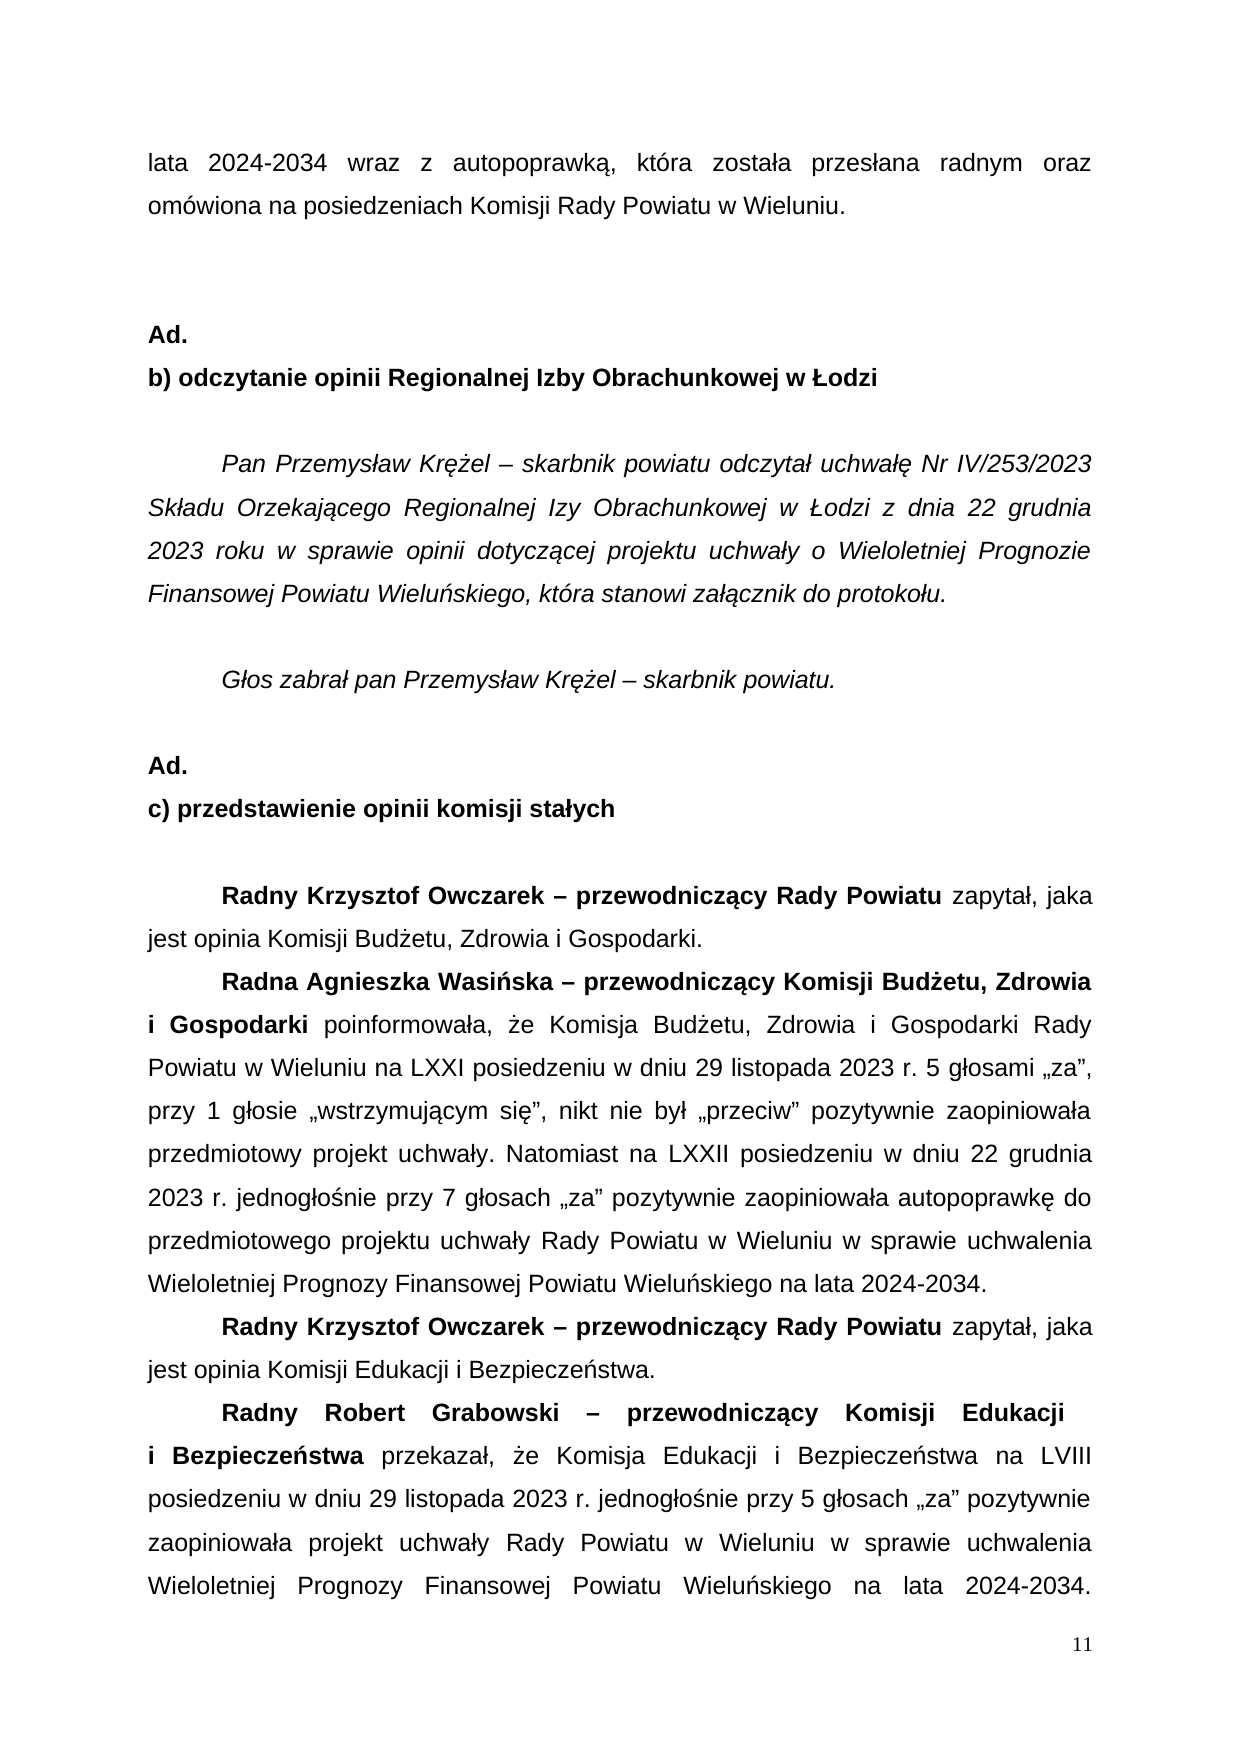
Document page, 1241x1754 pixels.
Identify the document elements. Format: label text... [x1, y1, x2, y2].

text Ad. [148, 320, 1093, 349]
text Radny Krzysztof Owczarek – przewodniczący Rady Powiatu zapytał, jaka jest opinia Komisji Budżetu, Zdrowia i Gospodarki. [148, 881, 1093, 953]
text Radna Agnieszka Wasińska – przewodniczący Komisji Budżetu, Zdrowia i Gospodarki poinformowała, że Komisja Budżetu, Zdrowia i Gospodarki Rady Powiatu w Wieluniu na LXXI posiedzeniu w dniu 29 listopada 2023 r. 5 głosami „za”, przy 1 głosie „wstrzymującym się”, nikt nie był „przeciw” pozytywnie zaopiniowała przedmiotowy projekt uchwały. Natomiast na LXXII posiedzeniu w dniu 22 grudnia 2023 r. jednogłośnie przy 7 głosach „za” pozytywnie zaopiniowała autopoprawkę do przedmiotowego projektu uchwały Rady Powiatu w Wieluniu w sprawie uchwalenia Wieloletniej Prognozy Finansowej Powiatu Wieluńskiego na lata 2024-2034. [148, 967, 1093, 1298]
text b) odczytanie opinii Regionalnej Izby Obrachunkowej w Łodzi [148, 363, 1093, 392]
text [148, 148, 1093, 219]
text Ad. [148, 751, 1093, 780]
text c) przedstawienie opinii komisji stałych [148, 794, 1093, 823]
text Głos zabrał pan Przemysław Krężel – skarbnik powiatu. [148, 665, 1093, 694]
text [148, 1398, 1093, 1599]
text Radny Krzysztof Owczarek – przewodniczący Rady Powiatu zapytał, jaka jest opinia Komisji Edukacji i Bezpieczeństwa. [148, 1312, 1093, 1384]
text Pan Przemysław Krężel – skarbnik powiatu odczytał uchwałę Nr IV/253/2023 Składu Orzekającego Regionalnej Izy Obrachunkowej w Łodzi z dnia 22 grudnia 2023 roku w sprawie opinii dotyczącej projektu uchwały o Wieloletniej Prognozie Finansowej Powiatu Wieluńskiego, która stanowi załącznik do protokołu. [148, 449, 1093, 608]
